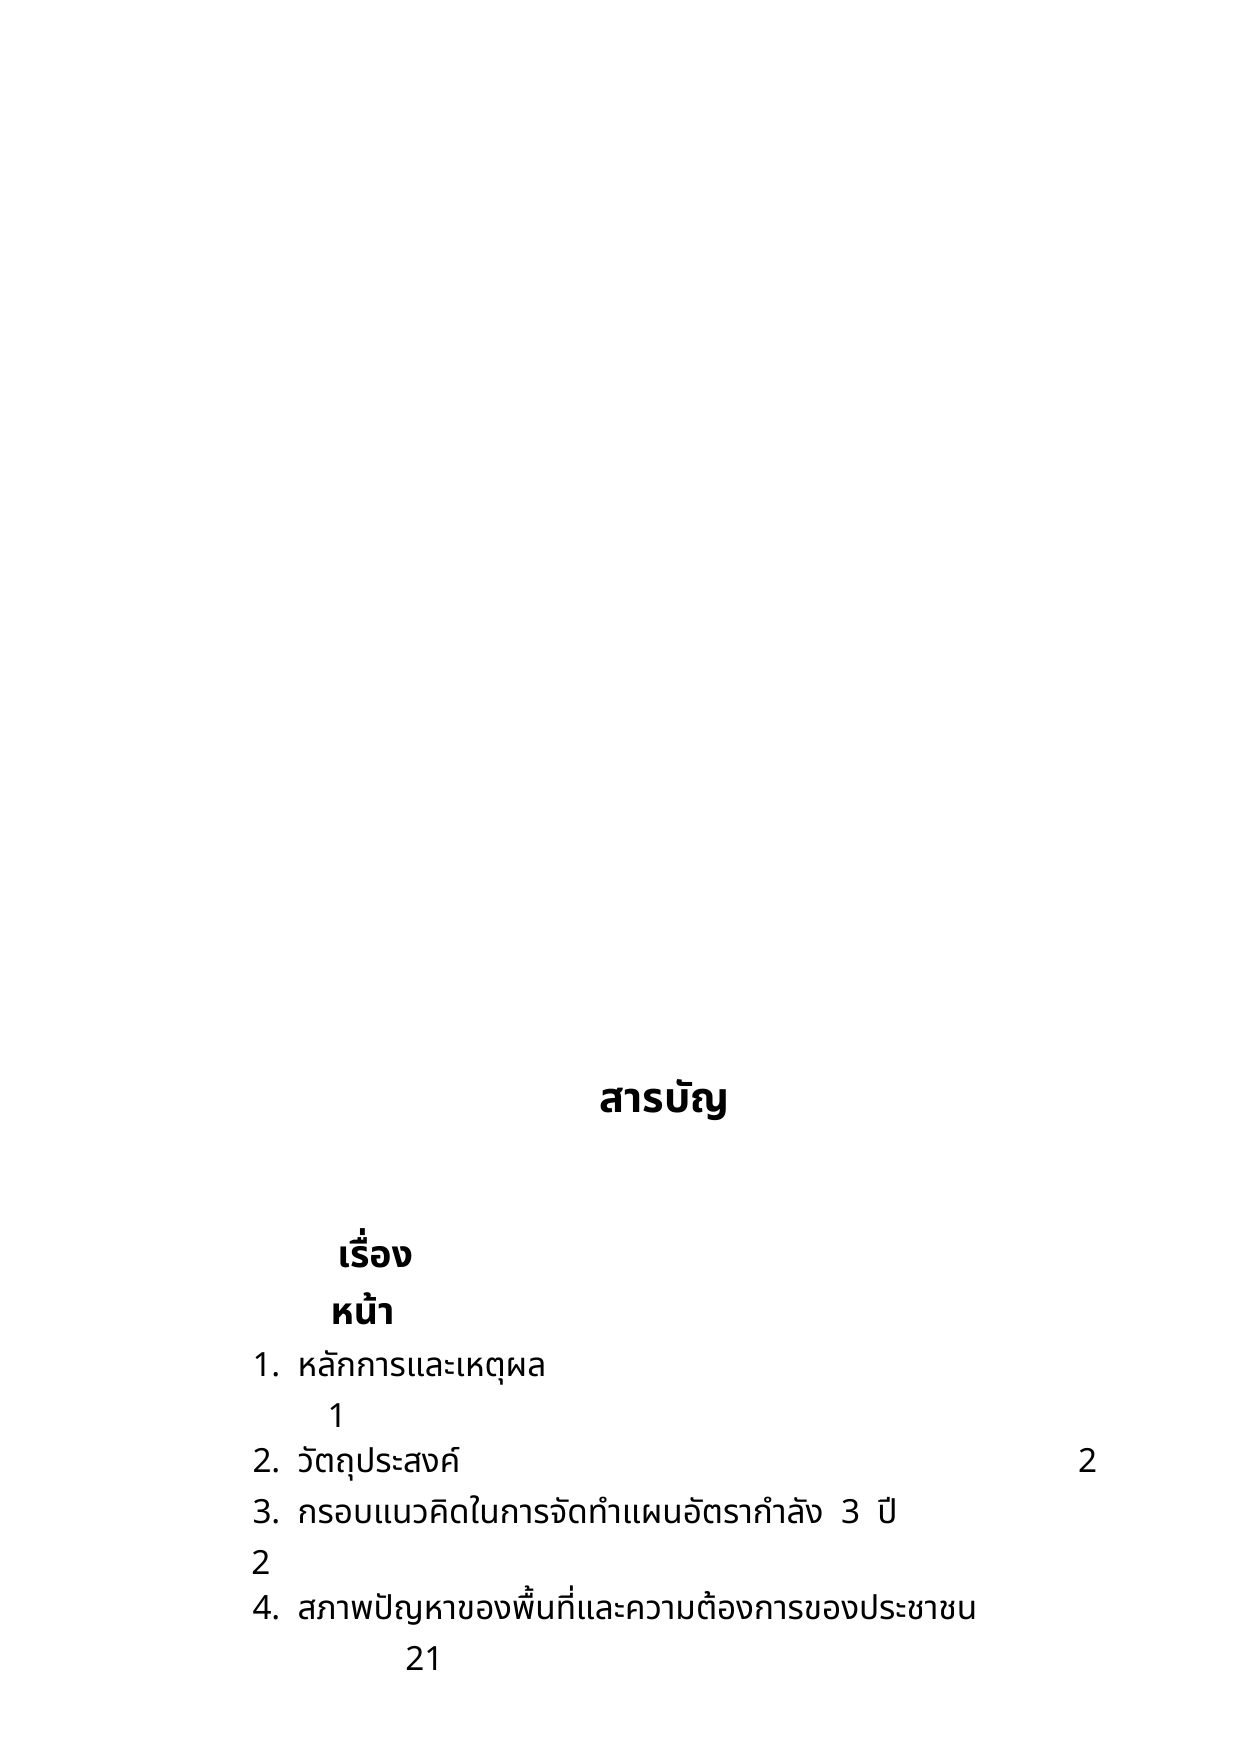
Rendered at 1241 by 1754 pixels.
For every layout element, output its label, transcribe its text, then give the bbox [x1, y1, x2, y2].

subtitle สารบัญ [177, 1068, 1152, 1131]
text 2. วัตถุประสงค์ 2 [177, 1437, 1152, 1488]
subtitle เรื่อง หน้า [177, 1227, 1152, 1341]
text 1. หลักการและเหตุผล 1 [177, 1341, 1152, 1437]
text 4. สภาพปัญหาของพื้นที่และความต้องการของประชาชน 21 [177, 1584, 1152, 1680]
text 3. กรอบแนวคิดในการจัดทำแผนอัตรากำลัง 3 ปี 2 [177, 1488, 1152, 1584]
